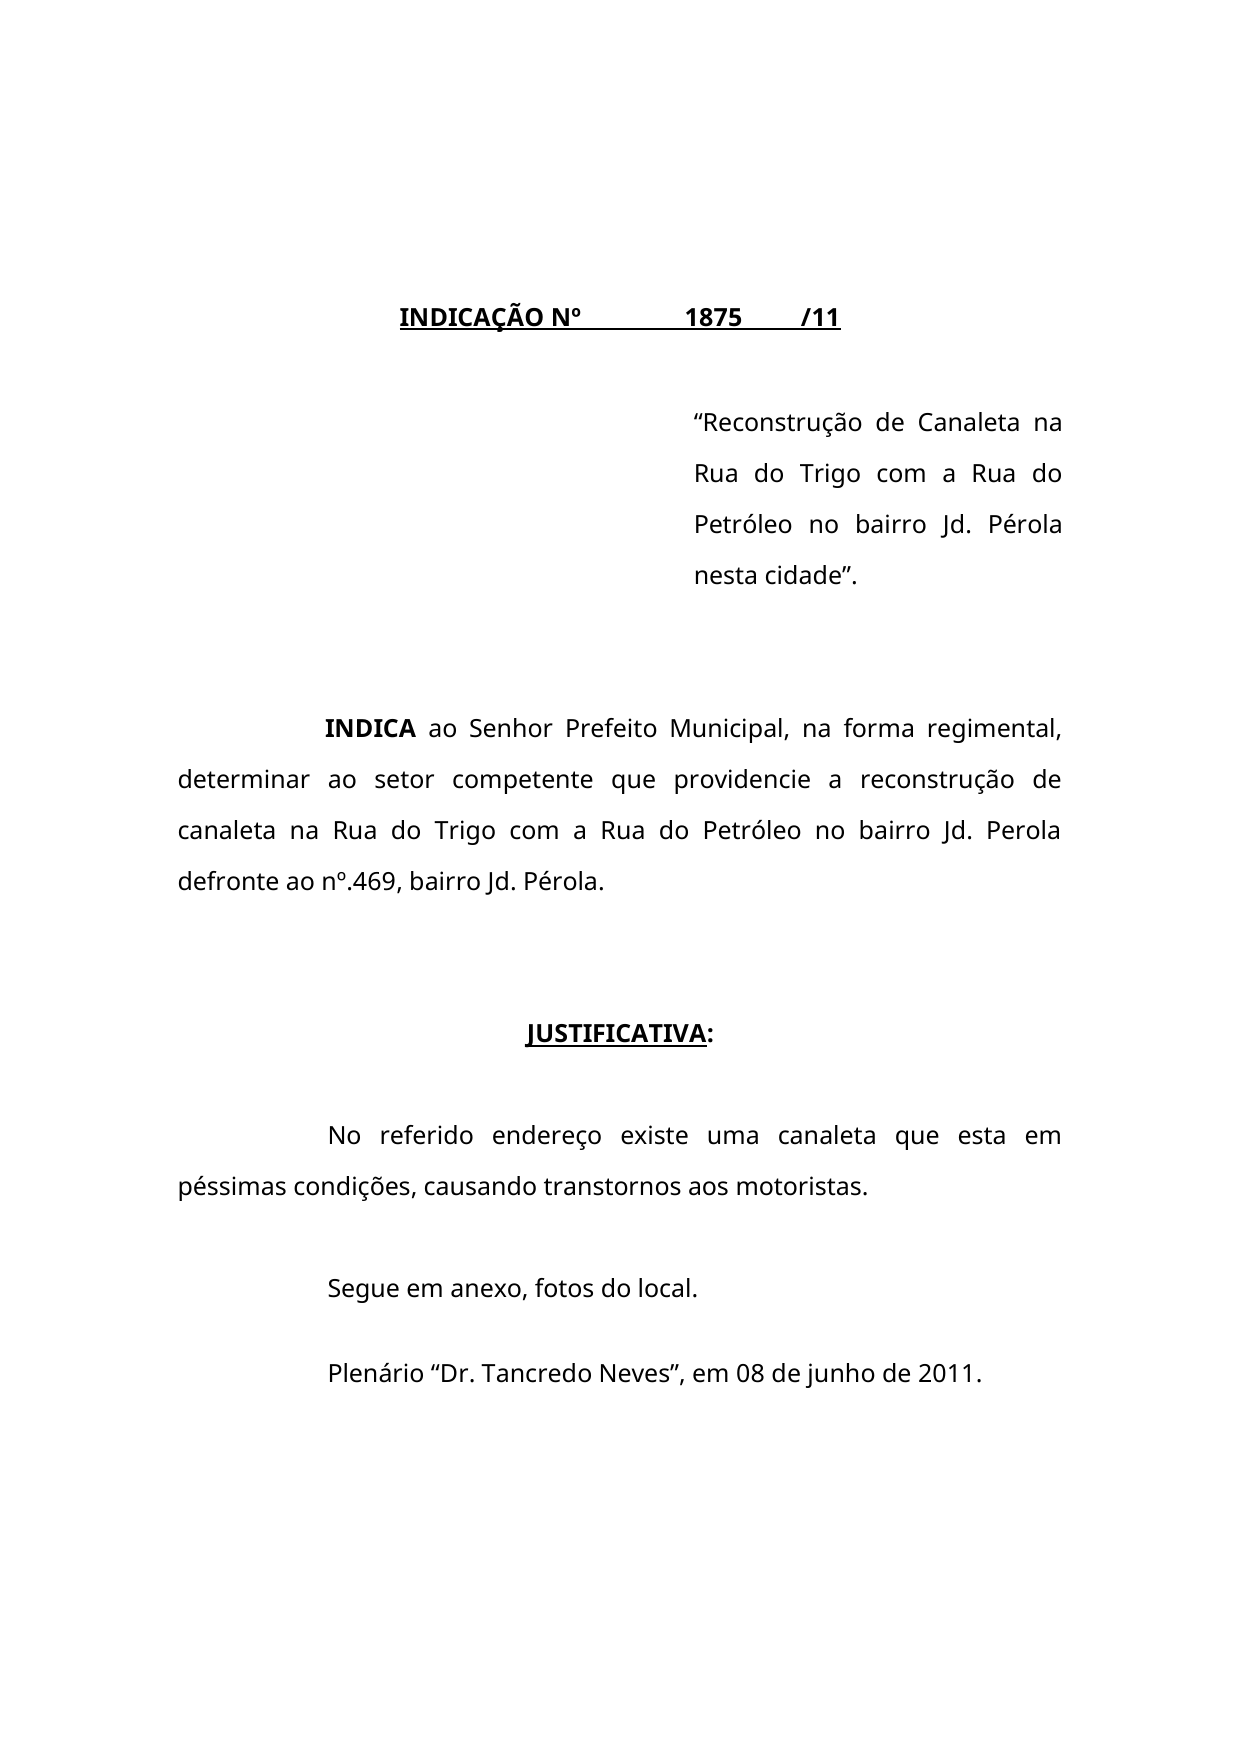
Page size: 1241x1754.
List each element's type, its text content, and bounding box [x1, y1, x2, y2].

text Plenário “Dr. Tancredo Neves”, em 08 de junho de 2011. [177, 1356, 1063, 1390]
text JUSTIFICATIVA: [177, 1016, 1063, 1050]
text “Reconstrução de Canaleta na Rua do Trigo com a Rua do Petróleo no bairro Jd. Pérola nesta cidade”. [693, 405, 1063, 592]
text Segue em anexo, fotos do local. [177, 1271, 1063, 1305]
subtitle INDICAÇÃO Nº 1875 /11 [177, 300, 1063, 334]
text No referido endereço existe uma canaleta que esta em péssimas condições, causando transtornos aos motoristas. [177, 1118, 1063, 1203]
text INDICA ao Senhor Prefeito Municipal, na forma regimental, determinar ao setor competente que providencie a reconstrução de canaleta na Rua do Trigo com a Rua do Petróleo no bairro Jd. Perola defronte ao nº.469, bairro Jd. Pérola. [177, 711, 1063, 897]
